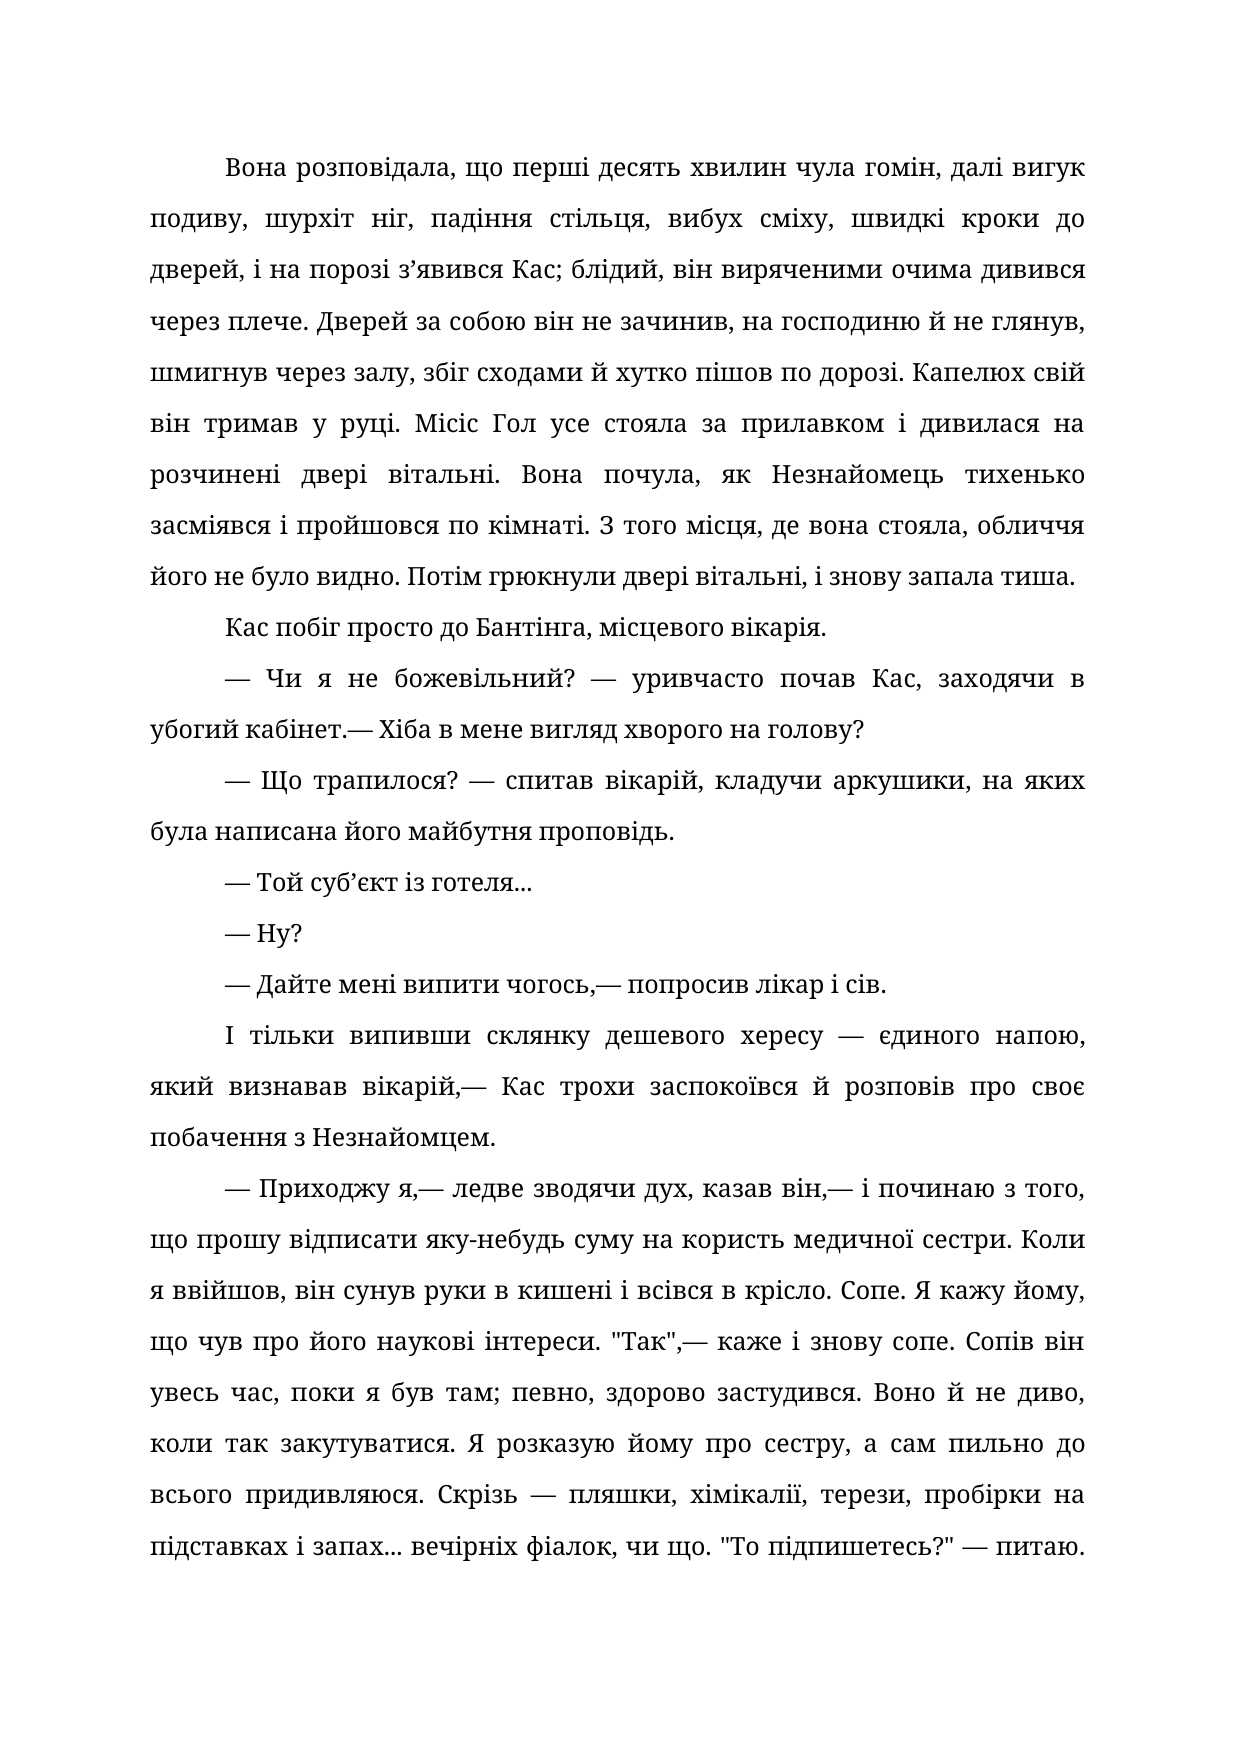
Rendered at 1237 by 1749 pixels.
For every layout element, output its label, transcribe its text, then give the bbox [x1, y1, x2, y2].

text І тільки випивши склянку дешевого хересу — єдиного напою, який визнавав вікарій,— Кас трохи заспокоївся й розповів про своє побачення з Незнайомцем. [150, 1018, 1086, 1154]
text — Ну? [150, 916, 1086, 950]
text — Чи я не божевільний? — уривчасто почав Кас, заходячи в убогий кабінет.— Хіба в мене вигляд хворого на голову? [150, 660, 1086, 746]
text Вона розповідала, що перші десять хвилин чула гомін, далі вигук подиву, шурхіт ніг, падіння стільця, вибух сміху, швидкі кроки до дверей, і на порозі з’явився Кас; блідий, він виряченими очима дивився через плече. Дверей за собою він не зачинив, на господиню й не глянув, шмигнув через залу, збіг сходами й хутко пішов по дорозі. Капелюх свій він тримав у руці. Місіс Гол усе стояла за прилавком і дивилася на розчинені двері вітальні. Вона почула, як Незнайомець тихенько засміявся і пройшовся по кімнаті. З того місця, де вона стояла, обличчя його не було видно. Потім грюкнули двері вітальні, і знову запала тиша. [150, 150, 1086, 592]
text — Дайте мені випити чогось,— попросив лікар і сів. [150, 967, 1086, 1001]
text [150, 1171, 1086, 1562]
text — Що трапилося? — спитав вікарій, кладучи аркушики, на яких була написана його майбутня проповідь. [150, 762, 1086, 848]
text — Той суб’єкт із готеля... [150, 864, 1086, 899]
text Кас побіг просто до Бантінга, місцевого вікарія. [150, 609, 1086, 643]
